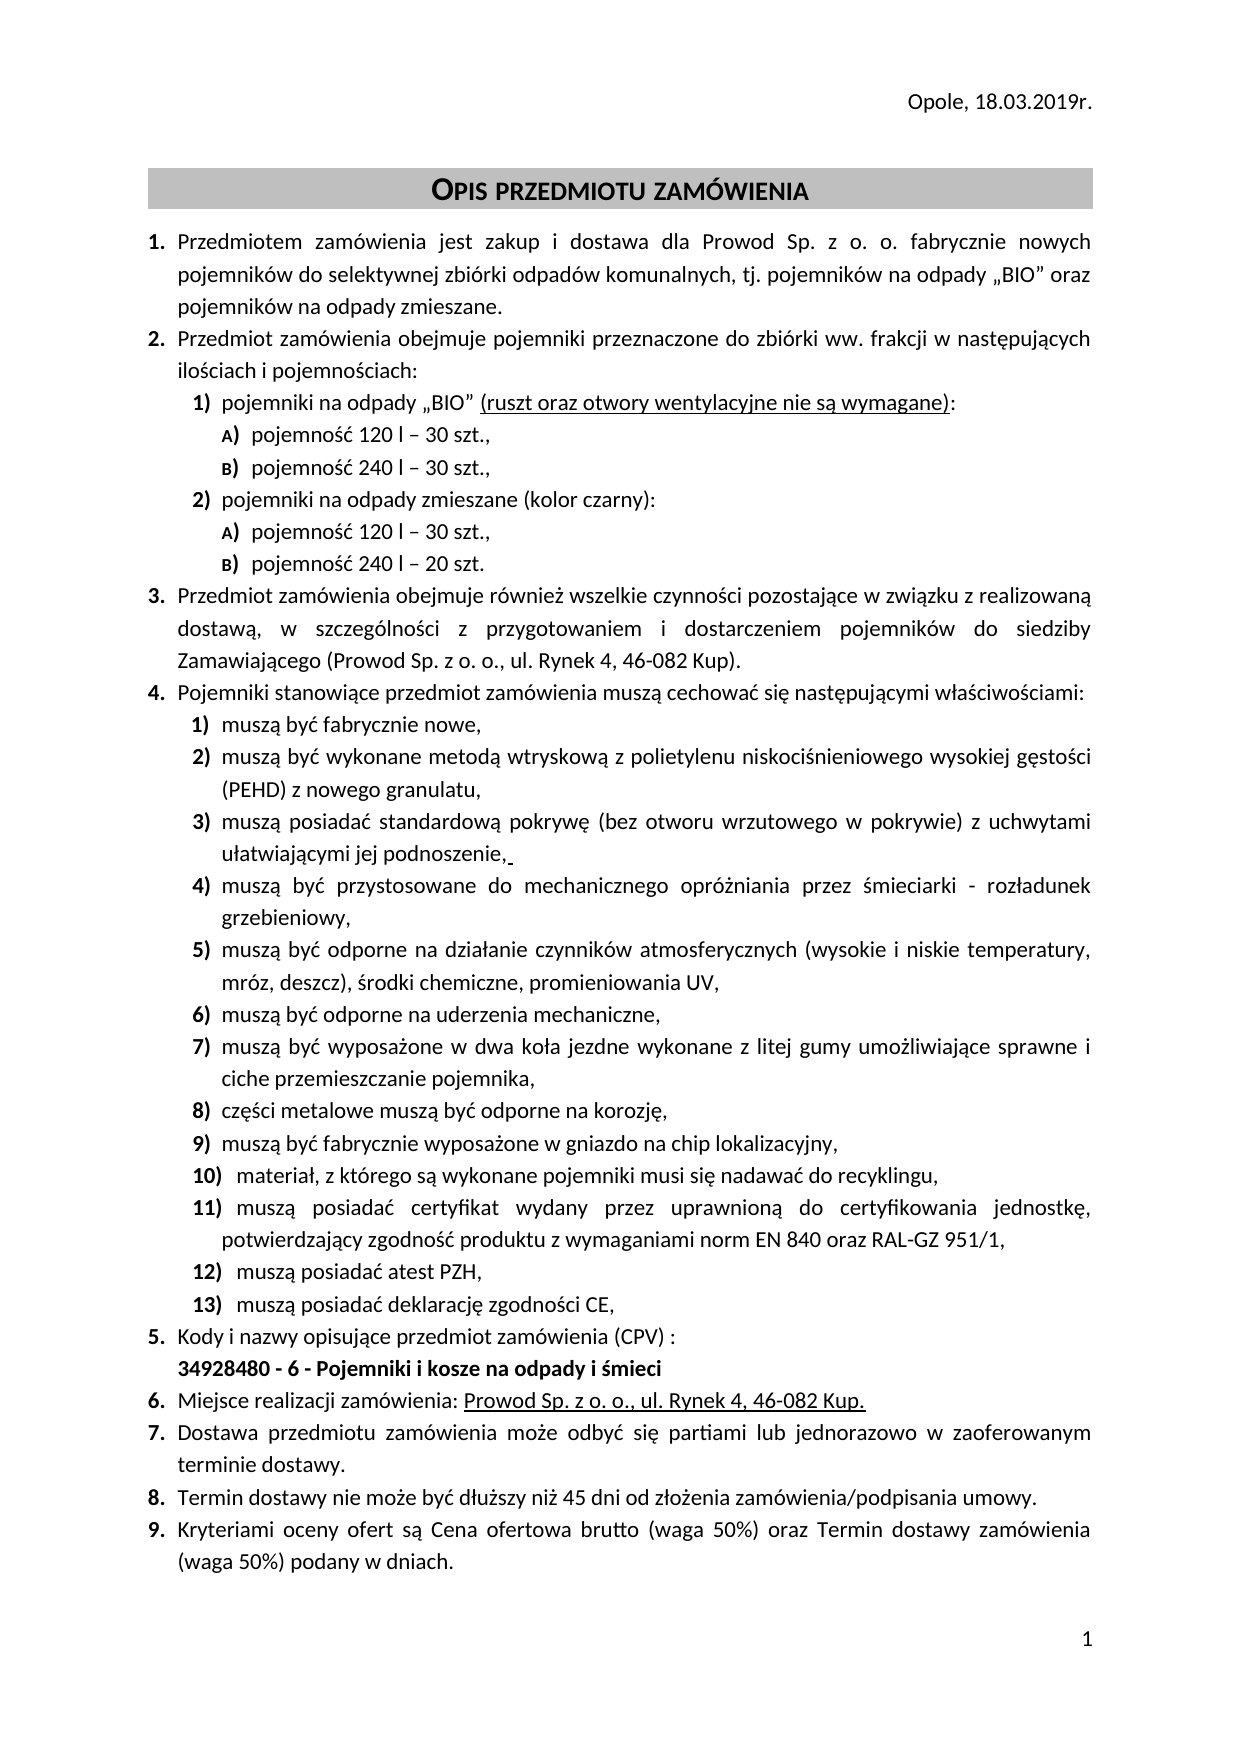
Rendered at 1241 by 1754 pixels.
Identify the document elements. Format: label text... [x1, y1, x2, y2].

list Kryteriami oceny ofert są Cena ofertowa brutto (waga 50%) oraz Termin dostawy zamówienia (waga 50%) podany w dniach. [148, 1515, 1093, 1575]
list muszą być fabrycznie wyposażone w gniazdo na chip lokalizacyjny, [192, 1129, 1093, 1157]
list pojemniki na odpady zmieszane (kolor czarny): [192, 485, 1093, 513]
list muszą posiadać atest PZH, [192, 1257, 1093, 1286]
list Termin dostawy nie może być dłuższy niż 45 dni od złożenia zamówienia/podpisania umowy. [148, 1483, 1093, 1511]
list Opis przedmiotu zamówienia [148, 168, 1093, 209]
list muszą być wyposażone w dwa koła jezdne wykonane z litej gumy umożliwiające sprawne i ciche przemieszczanie pojemnika, [192, 1032, 1093, 1092]
list pojemność 120 l – 30 szt., [221, 517, 1093, 545]
list Dostawa przedmiotu zamówienia może odbyć się partiami lub jednorazowo w zaoferowanym terminie dostawy. [148, 1418, 1093, 1479]
list pojemność 120 l – 30 szt., [221, 421, 1093, 449]
list muszą posiadać deklarację zgodności CE, [192, 1290, 1093, 1318]
list części metalowe muszą być odporne na korozję, [192, 1097, 1093, 1124]
list muszą być przystosowane do mechanicznego opróżniania przez śmieciarki - rozładunek grzebieniowy, [192, 871, 1093, 931]
list Kody i nazwy opisujące przedmiot zamówienia (CPV) : [148, 1322, 1093, 1350]
list muszą być odporne na działanie czynników atmosferycznych (wysokie i niskie temperatury, mróz, deszcz), środki chemiczne, promieniowania UV, [192, 936, 1093, 996]
list Przedmiot zamówienia obejmuje pojemniki przeznaczone do zbiórki ww. frakcji w następujących ilościach i pojemnościach: [148, 324, 1093, 384]
list Przedmiot zamówienia obejmuje również wszelkie czynności pozostające w związku z realizowaną dostawą, w szczególności z przygotowaniem i dostarczeniem pojemników do siedziby Zamawiającego (Prowod Sp. z o. o., ul. Rynek 4, 46-082 Kup). [148, 582, 1093, 674]
list pojemniki na odpady „BIO” (ruszt oraz otwory wentylacyjne nie są wymagane): [192, 388, 1093, 416]
list muszą posiadać standardową pokrywę (bez otworu wrzutowego w pokrywie) z uchwytami ułatwiającymi jej podnoszenie, [192, 807, 1093, 867]
list Przedmiotem zamówienia jest zakup i dostawa dla Prowod Sp. z o. o. fabrycznie nowych pojemników do selektywnej zbiórki odpadów komunalnych, tj. pojemników na odpady „BIO” oraz pojemników na odpady zmieszane. [148, 227, 1093, 320]
list Pojemniki stanowiące przedmiot zamówienia muszą cechować się następującymi właściwościami: [148, 678, 1093, 706]
list 34928480 - 6 - Pojemniki i kosze na odpady i śmieci [177, 1354, 1093, 1382]
list muszą być wykonane metodą wtryskową z polietylenu niskociśnieniowego wysokiej gęstości (PEHD) z nowego granulatu, [192, 742, 1093, 803]
list pojemność 240 l – 30 szt., [221, 453, 1093, 481]
list materiał, z którego są wykonane pojemniki musi się nadawać do recyklingu, [192, 1161, 1093, 1189]
list muszą być odporne na uderzenia mechaniczne, [192, 1000, 1093, 1028]
list Miejsce realizacji zamówienia: Prowod Sp. z o. o., ul. Rynek 4, 46-082 Kup. [148, 1386, 1093, 1414]
list muszą posiadać certyfikat wydany przez uprawnioną do certyfikowania jednostkę, potwierdzający zgodność produktu z wymaganiami norm EN 840 oraz RAL-GZ 951/1, [192, 1193, 1093, 1253]
list pojemność 240 l – 20 szt. [221, 549, 1093, 577]
list muszą być fabrycznie nowe, [191, 710, 1093, 738]
